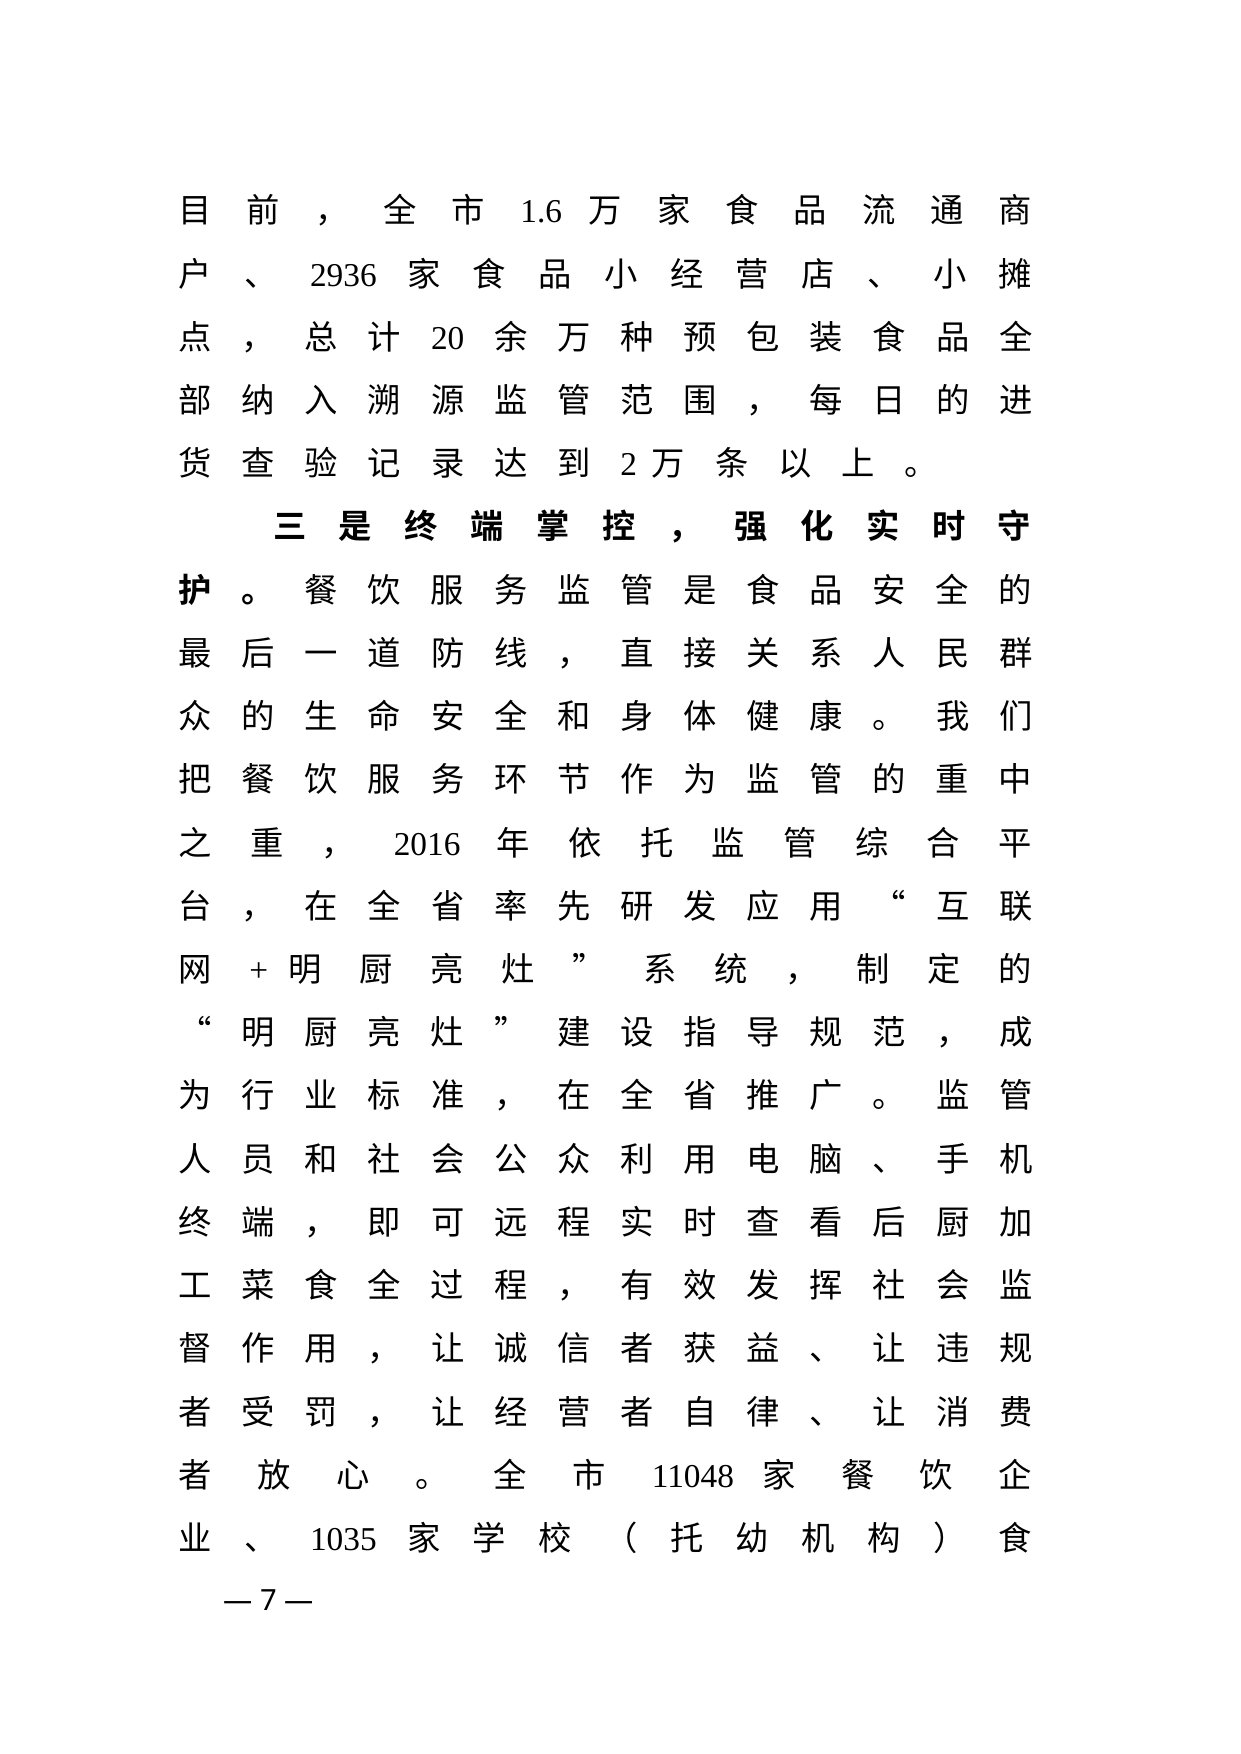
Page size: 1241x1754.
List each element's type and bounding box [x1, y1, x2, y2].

text [178, 177, 1062, 493]
text [178, 493, 1062, 1568]
